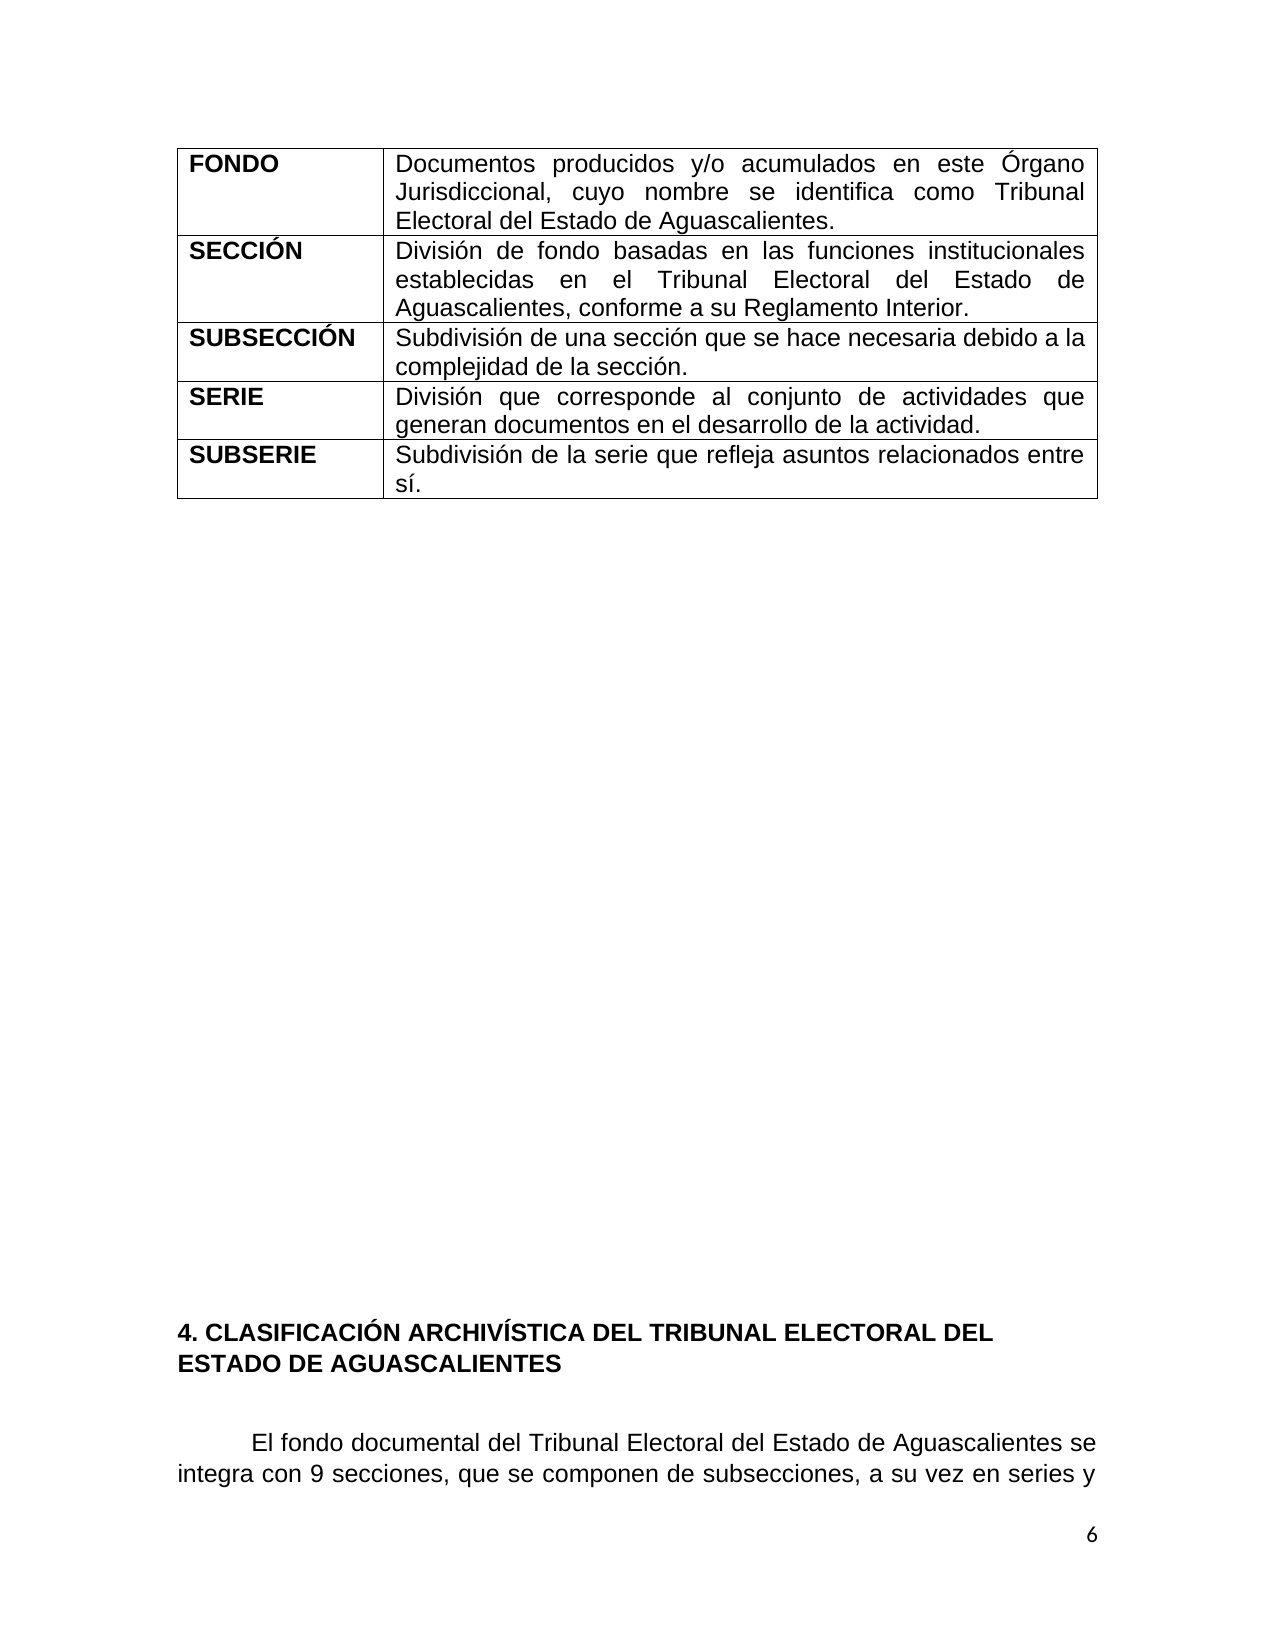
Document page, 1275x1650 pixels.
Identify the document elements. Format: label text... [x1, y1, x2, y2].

table_cell SUBSERIE [178, 440, 383, 498]
table_header FONDO [178, 149, 383, 235]
table_cell SECCIÓN [178, 236, 383, 322]
table_cell Subdivisión de una sección que se hace necesaria debido a la complejidad de la sección. [384, 323, 1097, 381]
table_cell División de fondo basadas en las funciones institucionales establecidas en el Tribunal Electoral del Estado de Aguascalientes, conforme a su Reglamento Interior. [384, 236, 1097, 322]
table_cell División que corresponde al conjunto de actividades que generan documentos en el desarrollo de la actividad. [384, 382, 1097, 439]
table_cell Subdivisión de la serie que refleja asuntos relacionados entre sí. [384, 440, 1097, 498]
table_header Documentos producidos y/o acumulados en este Órgano Jurisdiccional, cuyo nombre se identifica como Tribunal Electoral del Estado de Aguascalientes. [384, 149, 1097, 235]
subtitle 4. CLASIFICACIÓN ARCHIVÍSTICA DEL TRIBUNAL ELECTORAL DEL ESTADO DE AGUASCALIENTES [177, 1318, 1098, 1378]
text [177, 1428, 1098, 1488]
table_cell SERIE [178, 382, 383, 439]
table_cell SUBSECCIÓN [178, 323, 383, 381]
